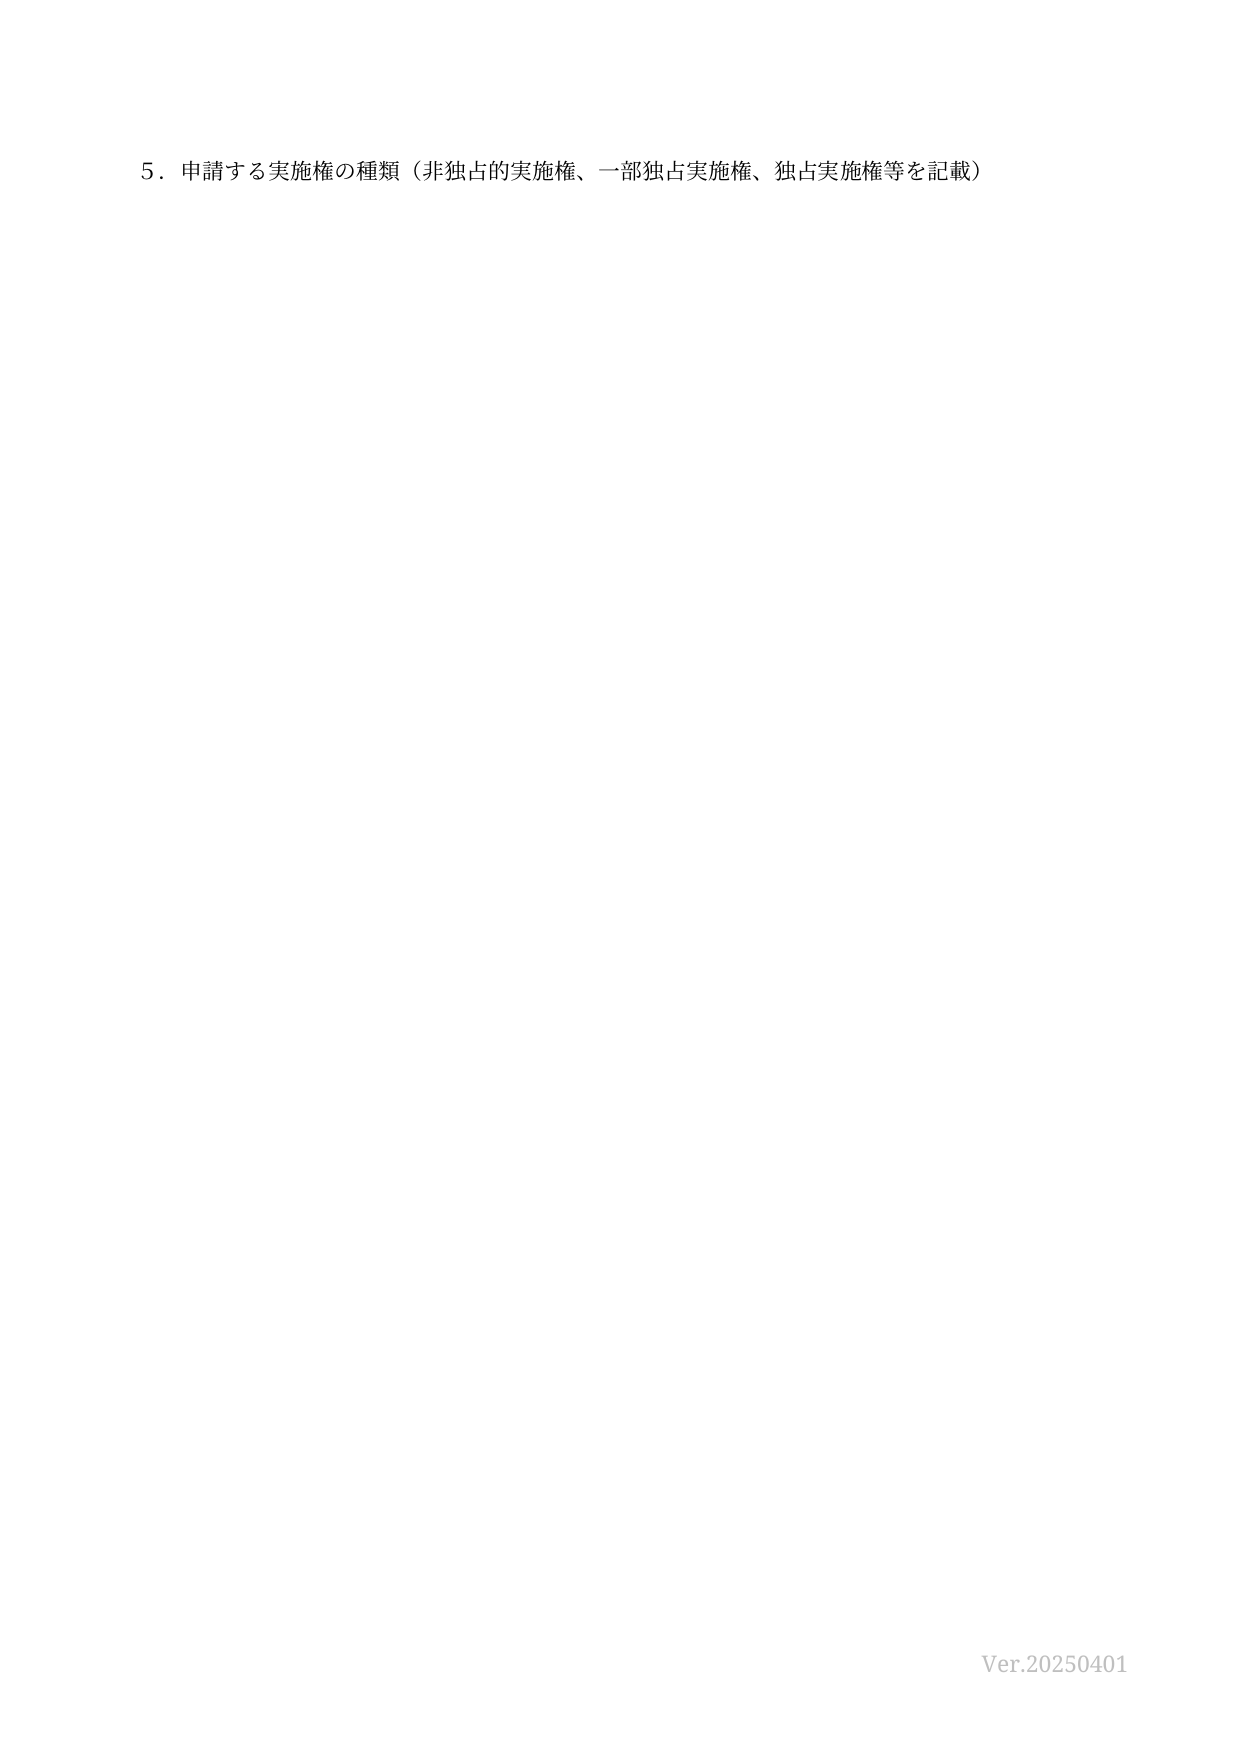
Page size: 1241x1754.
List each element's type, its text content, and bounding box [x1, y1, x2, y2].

text ５．申請する実施権の種類（非独占的実施権、一部独占実施権、独占実施権等を記載） [114, 151, 1126, 189]
